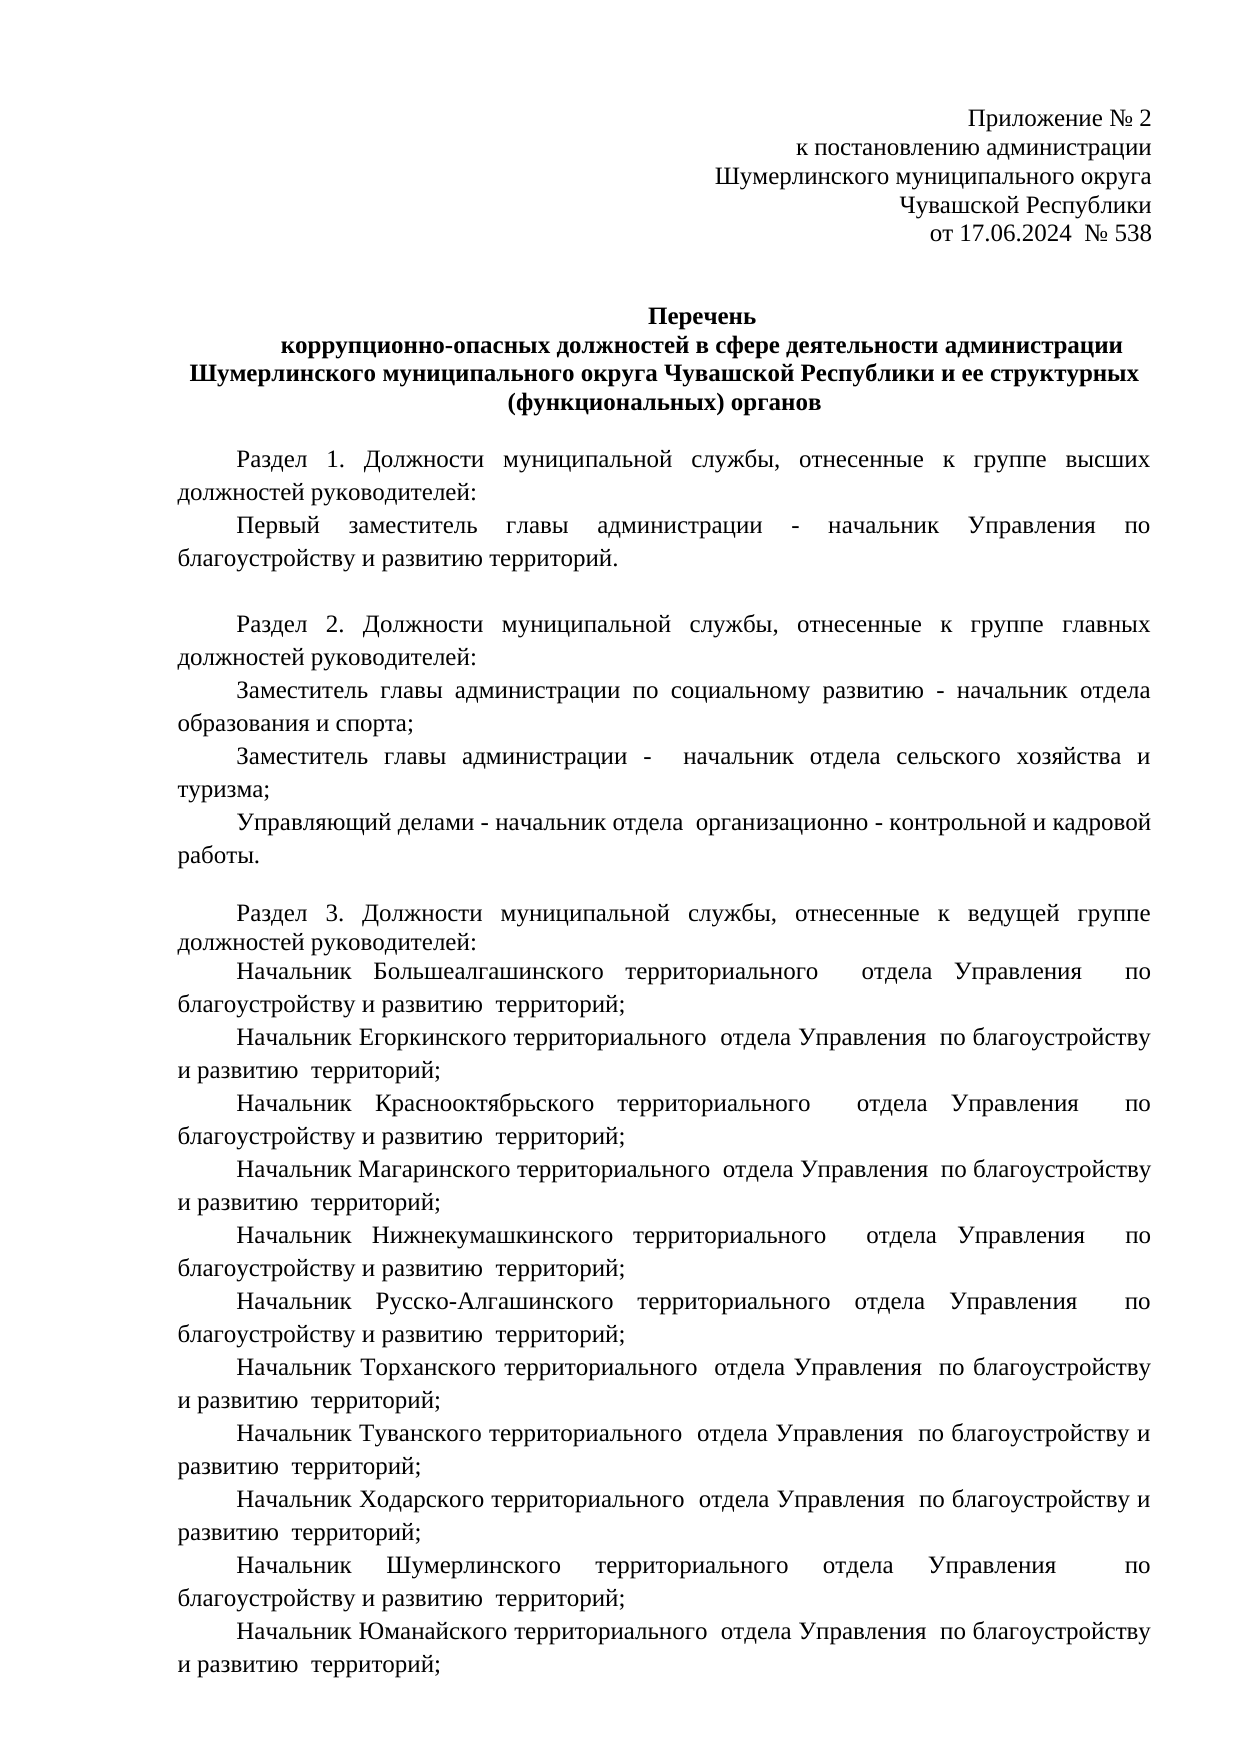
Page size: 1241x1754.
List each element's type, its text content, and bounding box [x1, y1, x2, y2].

text Заместитель главы администрации по социальному развитию - начальник отдела образования и спорта; [177, 675, 1152, 737]
text Перечень [177, 301, 1152, 330]
text Начальник Магаринского территориального отдела Управления по благоустройству и развитию территорий; [177, 1154, 1152, 1216]
text Начальник Ходарского территориального отдела Управления по благоустройству и развитию территорий; [177, 1484, 1152, 1546]
text Заместитель главы администрации - начальник отдела сельского хозяйства и туризма; [177, 741, 1152, 803]
text Начальник Большеалгашинского территориального отдела Управления по благоустройству и развитию территорий; [177, 956, 1152, 1018]
text коррупционно-опасных должностей в сфере деятельности администрации Шумерлинского муниципального округа Чувашской Республики и ее структурных (функциональных) органов [177, 330, 1152, 416]
text Раздел 2. Должности муниципальной службы, отнесенные к группе главных должностей руководителей: [177, 609, 1152, 671]
text к постановлению администрации Шумерлинского муниципального округа [650, 132, 1152, 190]
text Начальник Шумерлинского территориального отдела Управления по благоустройству и развитию территорий; [177, 1550, 1152, 1612]
text Раздел 1. Должности муниципальной службы, отнесенные к группе высших должностей руководителей: [177, 444, 1152, 506]
text Начальник Нижнекумашкинского территориального отдела Управления по благоустройству и развитию территорий; [177, 1220, 1152, 1282]
text Первый заместитель главы администрации - начальник Управления по благоустройству и развитию территорий. [177, 510, 1152, 572]
text Начальник Торханского территориального отдела Управления по благоустройству и развитию территорий; [177, 1352, 1152, 1414]
text Начальник Туванского территориального отдела Управления по благоустройству и развитию территорий; [177, 1418, 1152, 1480]
text Управляющий делами - начальник отдела организационно - контрольной и кадровой работы. [177, 807, 1152, 869]
text Начальник Русско-Алгашинского территориального отдела Управления по благоустройству и развитию территорий; [177, 1286, 1152, 1348]
text Раздел 3. Должности муниципальной службы, отнесенные к ведущей группе должностей руководителей: [177, 898, 1152, 956]
text Начальник Юманайского территориального отдела Управления по благоустройству и развитию территорий; [177, 1616, 1152, 1678]
text Начальник Егоркинского территориального отдела Управления по благоустройству и развитию территорий; [177, 1022, 1152, 1084]
text Чувашской Республики от 17.06.2024 № 538 [650, 190, 1152, 247]
text Приложение № 2 [650, 103, 1152, 132]
text Начальник Краснооктябрьского территориального отдела Управления по благоустройству и развитию территорий; [177, 1088, 1152, 1150]
